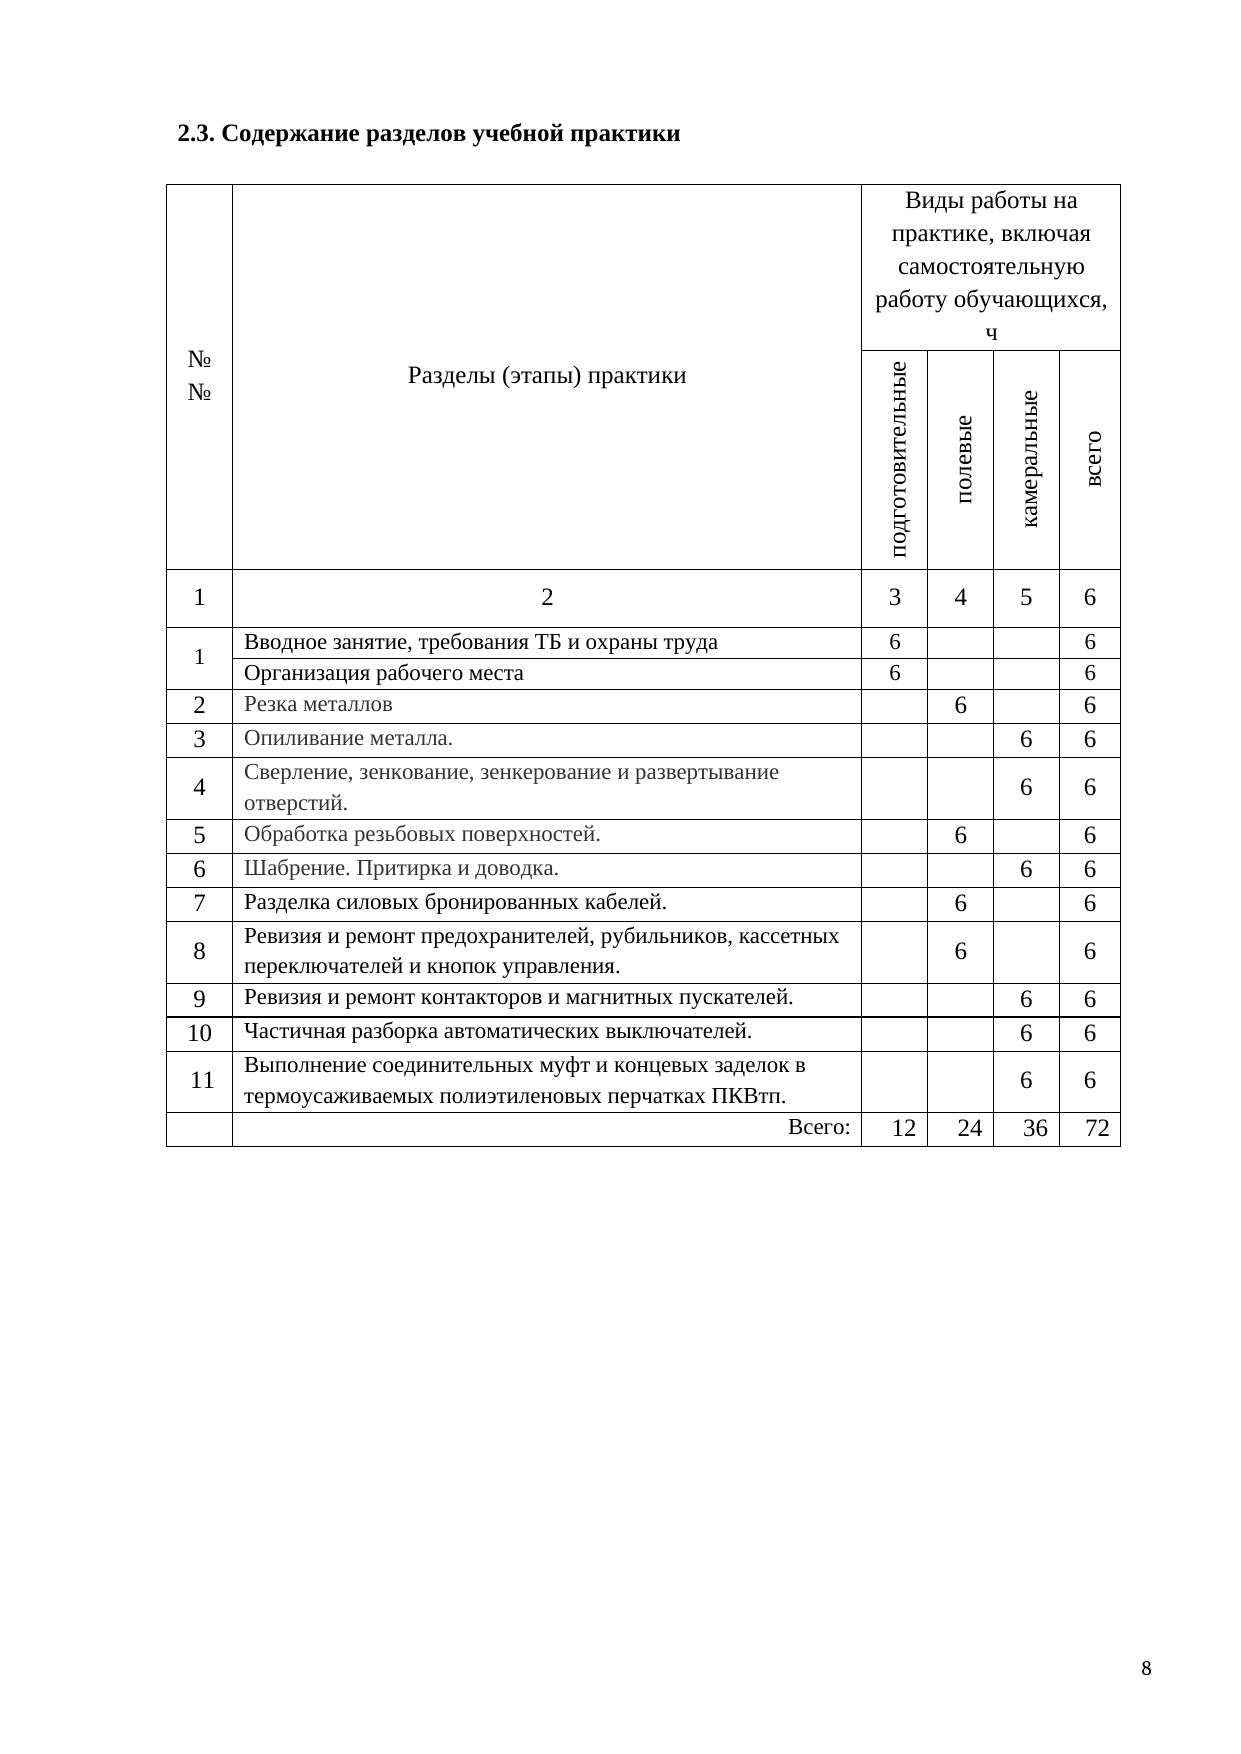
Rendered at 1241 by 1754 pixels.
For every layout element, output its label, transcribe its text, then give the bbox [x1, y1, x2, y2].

table_cell Разделка силовых бронированных кабелей. [233, 888, 861, 921]
table_cell [862, 922, 927, 982]
table_cell Резка металлов [233, 690, 861, 723]
table_cell Ревизия и ремонт предохранителей, рубильников, кассетных переключателей и кнопок управления. [233, 922, 861, 982]
table_cell 6 [1060, 854, 1120, 887]
table_cell [994, 659, 1059, 689]
table_cell 6 [928, 888, 993, 921]
table_cell 6 [1060, 1052, 1120, 1112]
table_cell 7 [167, 888, 232, 921]
table_cell 3 [862, 570, 927, 627]
table_cell 6 [862, 659, 927, 689]
table_cell 6 [994, 758, 1059, 819]
table_cell 6 [862, 628, 927, 658]
table_cell 10 [167, 1018, 232, 1051]
table_cell [862, 690, 927, 723]
table_cell Сверление, зенкование, зенкерование и развертывание отверстий. [233, 758, 861, 819]
table_cell 72 [1060, 1113, 1120, 1146]
table_cell [862, 888, 927, 921]
table_cell 6 [928, 820, 993, 853]
table_cell 4 [928, 570, 993, 627]
table_cell 6 [928, 922, 993, 982]
table_cell 1 [167, 570, 232, 627]
table_cell подготовительные [862, 351, 927, 568]
table_cell [928, 724, 993, 757]
table_cell 11 [167, 1052, 232, 1112]
table_cell Всего: [233, 1113, 861, 1146]
table_cell Обработка резьбовых поверхностей. [233, 820, 861, 853]
table_cell [928, 659, 993, 689]
table_header №№ [167, 185, 232, 568]
table_cell 6 [994, 854, 1059, 887]
table_cell 6 [994, 1052, 1059, 1112]
table_cell Частичная разборка автоматических выключателей. [233, 1018, 861, 1051]
text 2.3. Содержание разделов учебной практики [177, 118, 1152, 147]
table_cell [928, 758, 993, 819]
table_cell 6 [1060, 570, 1120, 627]
table_cell [928, 854, 993, 887]
table_cell 6 [1060, 724, 1120, 757]
table_cell Организация рабочего места [233, 659, 861, 689]
table_cell камеральные [994, 351, 1059, 568]
table_cell [862, 1018, 927, 1051]
table_cell 6 [1060, 1018, 1120, 1051]
table_cell 2 [167, 690, 232, 723]
table_cell 6 [1060, 659, 1120, 689]
table_cell [994, 922, 1059, 982]
table_cell 6 [994, 724, 1059, 757]
table_cell 6 [167, 854, 232, 887]
table_cell 8 [167, 922, 232, 982]
table_cell 4 [167, 758, 232, 819]
table_cell [862, 854, 927, 887]
table_cell 6 [1060, 820, 1120, 853]
table_cell 6 [928, 690, 993, 723]
table_cell [994, 628, 1059, 658]
table_cell 3 [167, 724, 232, 757]
table_cell [928, 1018, 993, 1051]
table_cell Выполнение соединительных муфт и концевых заделок в термоусаживаемых полиэтиленовых перчатках ПКВтп. [233, 1052, 861, 1112]
table_cell [862, 758, 927, 819]
table_cell 5 [167, 820, 232, 853]
table_cell 12 [862, 1113, 927, 1146]
table_header Виды работы на практике, включая самостоятельную работу обучающихся, ч [862, 185, 1120, 350]
table_header Разделы (этапы) практики [233, 185, 861, 568]
table_cell [994, 690, 1059, 723]
table_cell 6 [1060, 888, 1120, 921]
table_cell 6 [1060, 922, 1120, 982]
table_cell всего [1060, 351, 1120, 568]
table_cell 6 [1060, 690, 1120, 723]
table_cell [167, 1113, 232, 1146]
table_cell полевые [928, 351, 993, 568]
table_cell Шабрение. Притирка и доводка. [233, 854, 861, 887]
table_cell 2 [233, 570, 861, 627]
table_cell 6 [1060, 984, 1120, 1016]
table_cell 36 [994, 1113, 1059, 1146]
table_cell [862, 1052, 927, 1112]
table_cell [928, 628, 993, 658]
table_cell [994, 888, 1059, 921]
table_cell Ревизия и ремонт контакторов и магнитных пускателей. [233, 984, 861, 1016]
table_cell 6 [994, 1018, 1059, 1051]
table_cell 1 [167, 628, 232, 689]
table_cell 6 [1060, 758, 1120, 819]
table_cell [994, 820, 1059, 853]
table_cell [928, 1052, 993, 1112]
table_cell Опиливание металла. [233, 724, 861, 757]
table_cell [928, 984, 993, 1016]
table_cell 9 [167, 984, 232, 1016]
table_cell 5 [994, 570, 1059, 627]
table_cell [862, 724, 927, 757]
table_cell Вводное занятие, требования ТБ и охраны труда [233, 628, 861, 658]
table_cell [862, 984, 927, 1016]
table_cell [862, 820, 927, 853]
table_cell 24 [928, 1113, 993, 1146]
table_cell 6 [994, 984, 1059, 1016]
table_cell 6 [1060, 628, 1120, 658]
